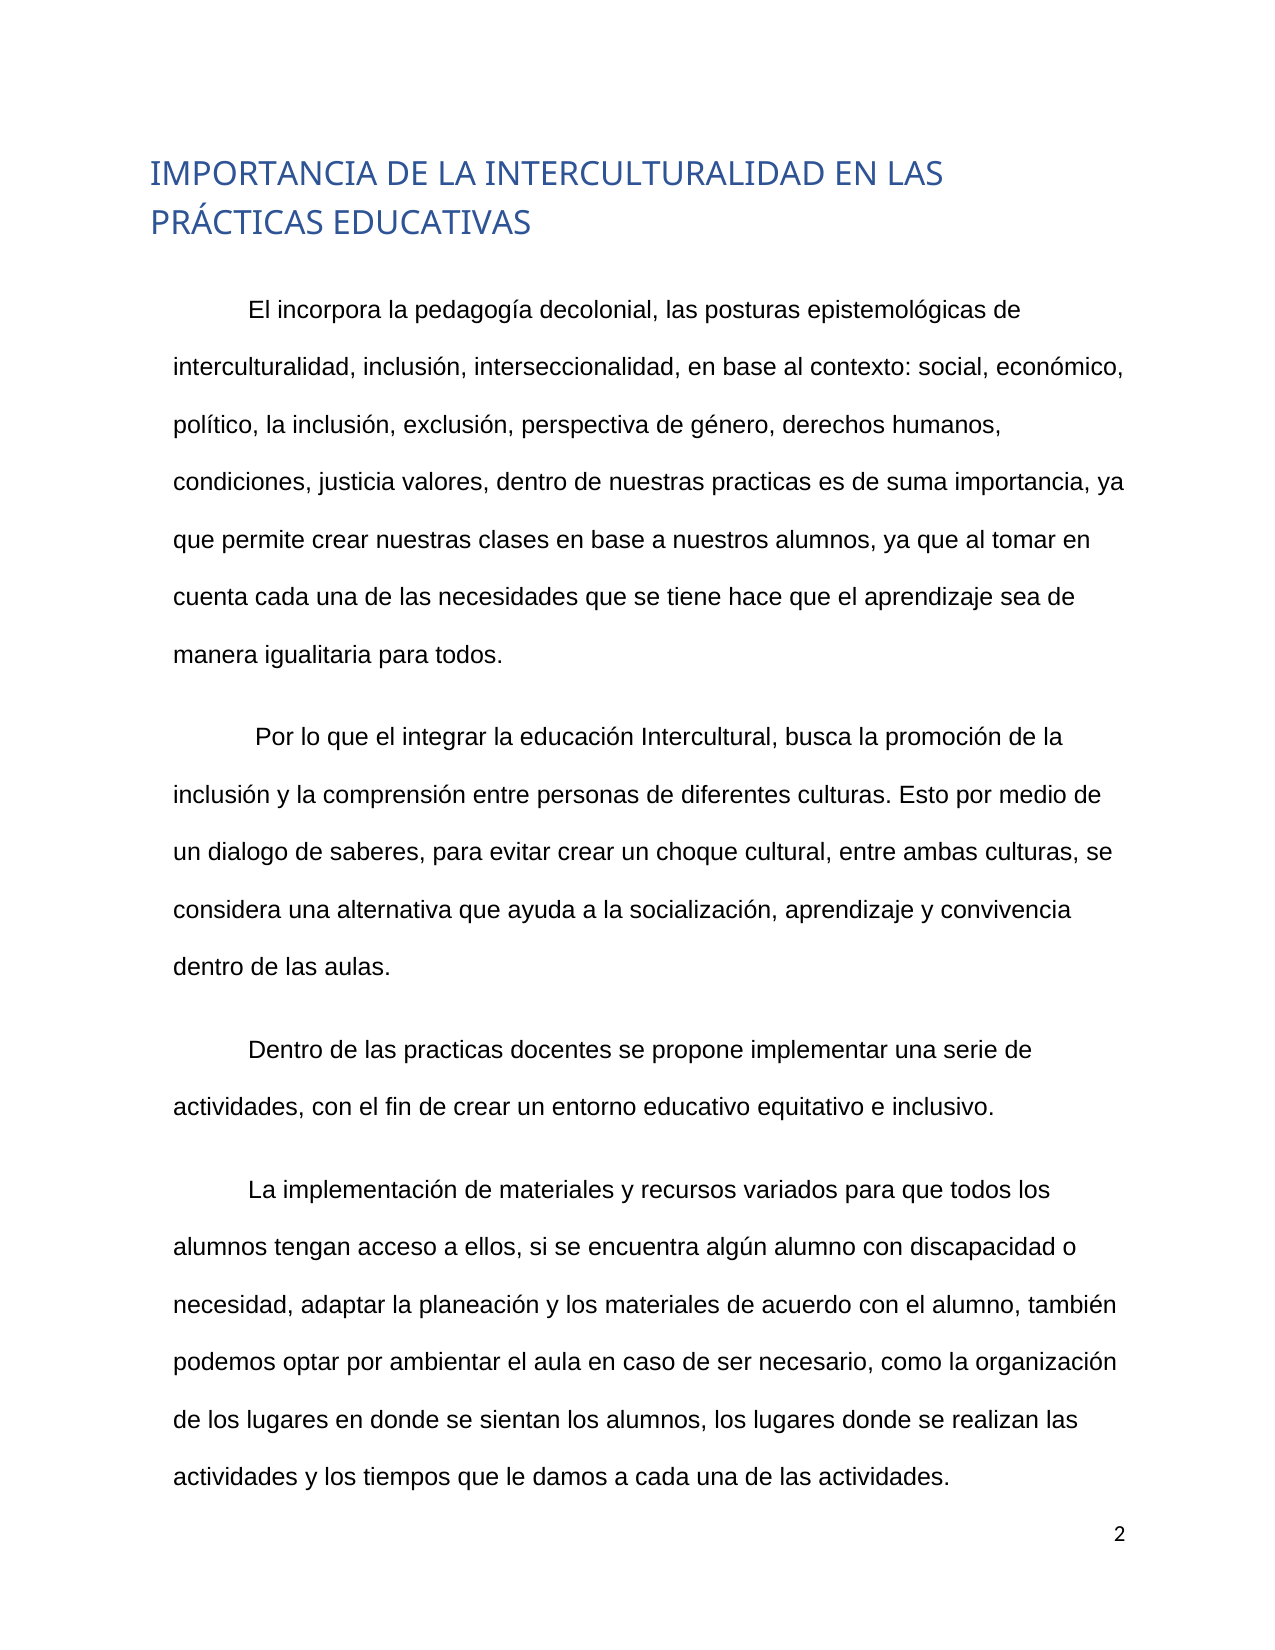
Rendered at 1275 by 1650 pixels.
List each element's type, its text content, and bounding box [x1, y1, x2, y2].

subtitle IMPORTANCIA DE LA INTERCULTURALIDAD EN LAS PRÁCTICAS EDUCATIVAS [150, 150, 1125, 244]
text Dentro de las practicas docentes se propone implementar una serie de actividades, con el fin de crear un entorno educativo equitativo e inclusivo. [173, 1035, 1125, 1121]
text La implementación de materiales y recursos variados para que todos los alumnos tengan acceso a ellos, si se encuentra algún alumno con discapacidad o necesidad, adaptar la planeación y los materiales de acuerdo con el alumno, también podemos optar por ambientar el aula en caso de ser necesario, como la organización de los lugares en donde se sientan los alumnos, los lugares donde se realizan las actividades y los tiempos que le damos a cada una de las actividades. [173, 1175, 1125, 1491]
text Por lo que el integrar la educación Intercultural, busca la promoción de la inclusión y la comprensión entre personas de diferentes culturas. Esto por medio de un dialogo de saberes, para evitar crear un choque cultural, entre ambas culturas, se considera una alternativa que ayuda a la socialización, aprendizaje y convivencia dentro de las aulas. [173, 722, 1125, 981]
text El incorpora la pedagogía decolonial, las posturas epistemológicas de interculturalidad, inclusión, interseccionalidad, en base al contexto: social, económico, político, la inclusión, exclusión, perspectiva de género, derechos humanos, condiciones, justicia valores, dentro de nuestras practicas es de suma importancia, ya que permite crear nuestras clases en base a nuestros alumnos, ya que al tomar en cuenta cada una de las necesidades que se tiene hace que el aprendizaje sea de manera igualitaria para todos. [173, 295, 1125, 668]
